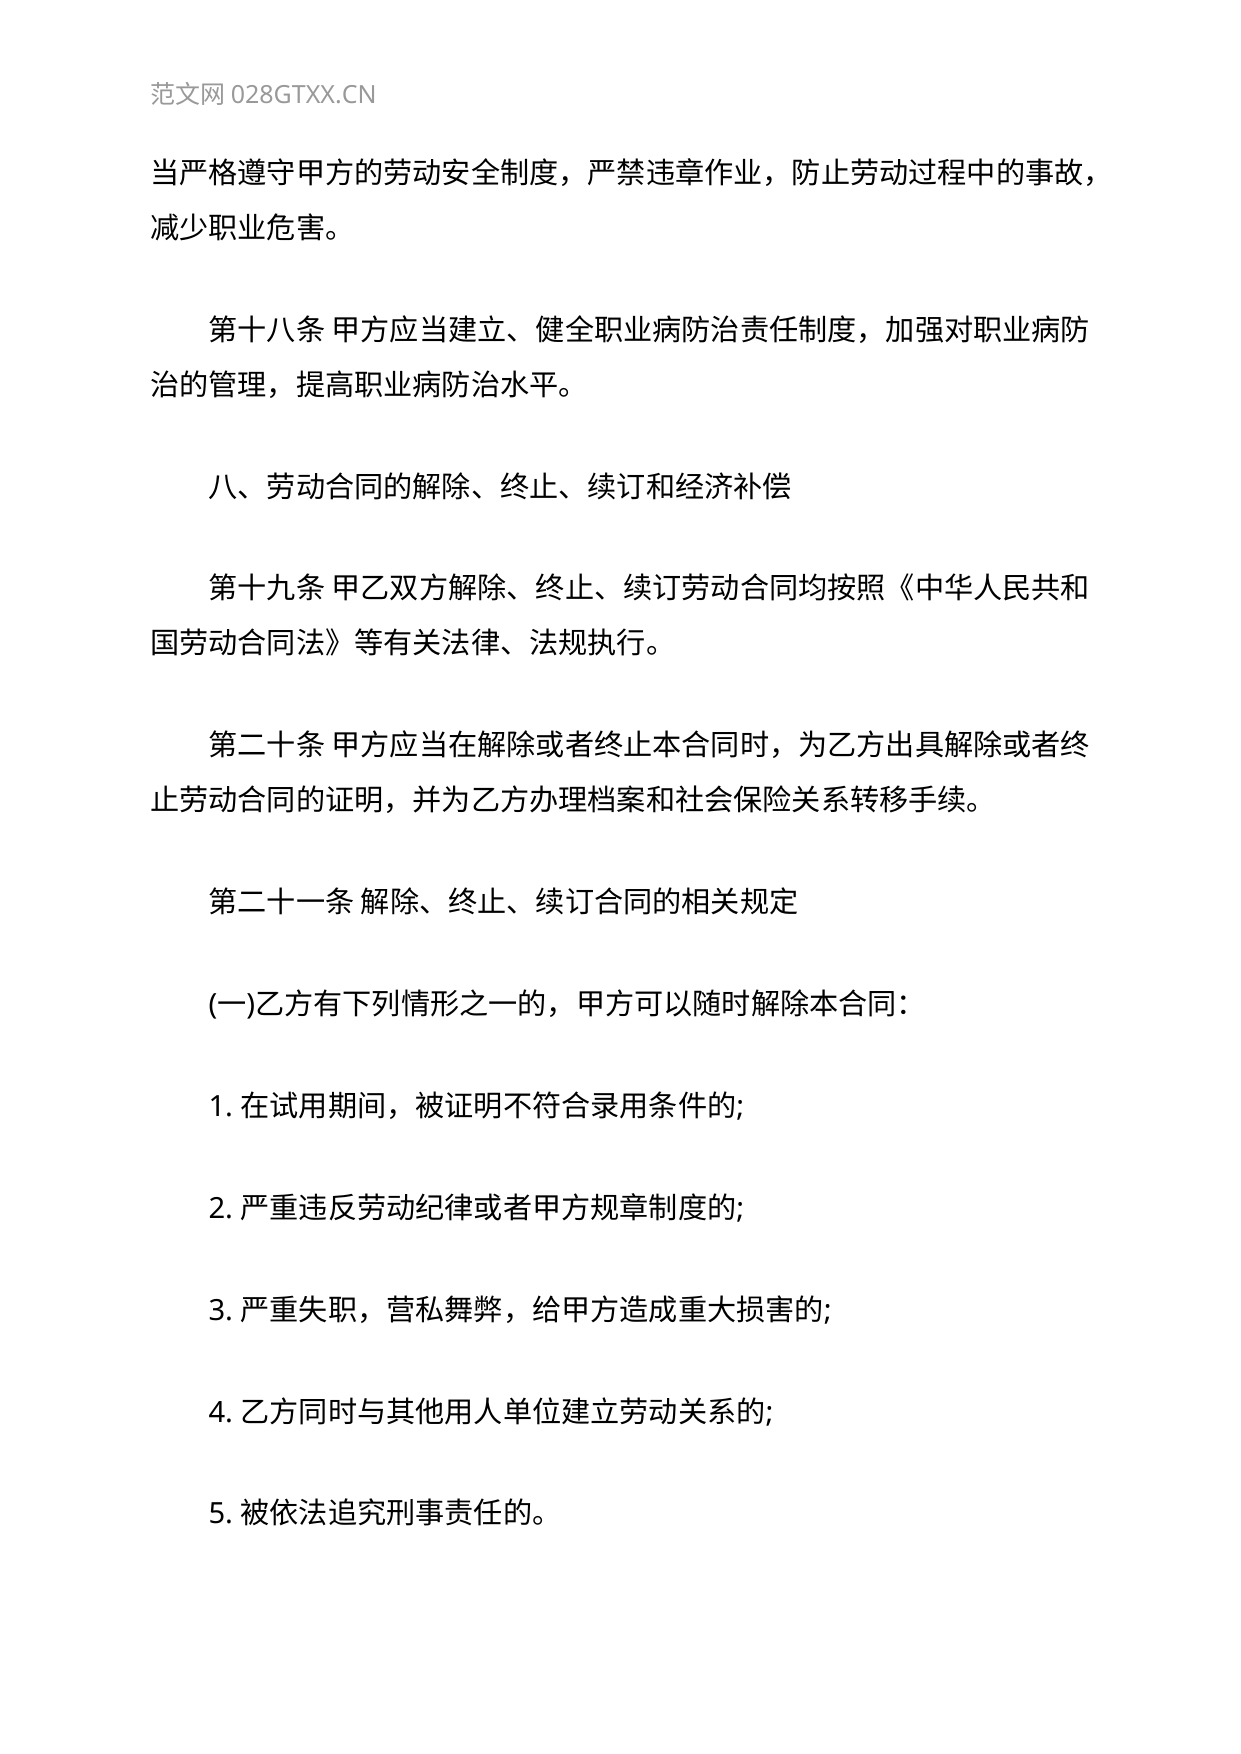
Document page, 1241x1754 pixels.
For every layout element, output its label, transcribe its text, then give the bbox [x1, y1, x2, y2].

text (一)乙方有下列情形之一的，甲方可以随时解除本合同： [150, 980, 1090, 1023]
text 1. 在试用期间，被证明不符合录用条件的; [150, 1082, 1090, 1124]
text 第十八条 甲方应当建立、健全职业病防治责任制度，加强对职业病防治的管理，提高职业病防治水平。 [150, 307, 1090, 404]
text 4. 乙方同时与其他用人单位建立劳动关系的; [150, 1388, 1090, 1431]
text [150, 150, 1090, 247]
text 3. 严重失职，营私舞弊，给甲方造成重大损害的; [150, 1286, 1090, 1328]
text 八、劳动合同的解除、终止、续订和经济补偿 [150, 463, 1090, 506]
text 第二十一条 解除、终止、续订合同的相关规定 [150, 878, 1090, 921]
text 第二十条 甲方应当在解除或者终止本合同时，为乙方出具解除或者终止劳动合同的证明，并为乙方办理档案和社会保险关系转移手续。 [150, 722, 1090, 819]
text 2. 严重违反劳动纪律或者甲方规章制度的; [150, 1184, 1090, 1227]
text 5. 被依法追究刑事责任的。 [150, 1490, 1090, 1532]
text 第十九条 甲乙双方解除、终止、续订劳动合同均按照《中华人民共和国劳动合同法》等有关法律、法规执行。 [150, 565, 1090, 662]
